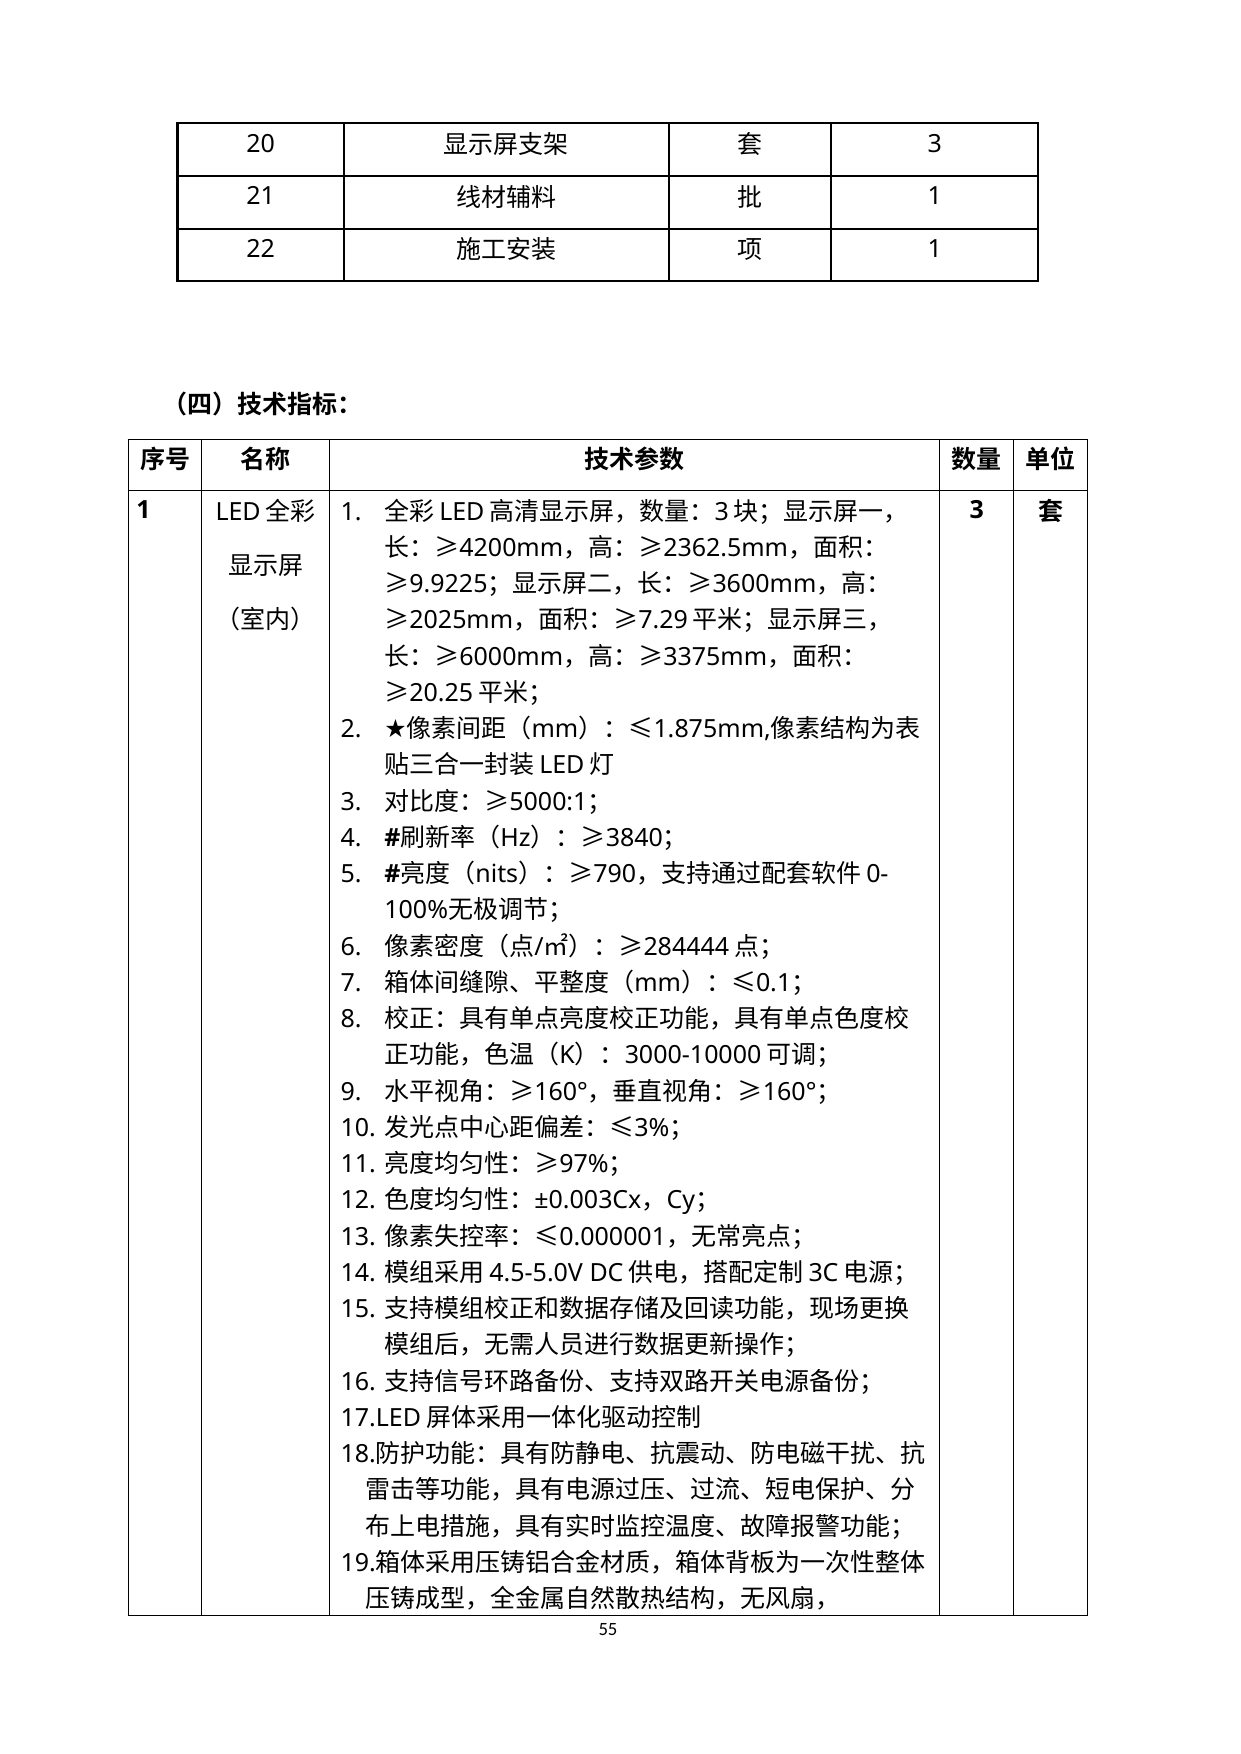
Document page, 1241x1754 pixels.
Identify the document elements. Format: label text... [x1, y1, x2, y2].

table_cell 施工安装 [345, 230, 668, 280]
table_cell 3 [940, 491, 1013, 1615]
table_cell [129, 491, 201, 1615]
table_header 单位 [1014, 440, 1087, 490]
table_cell 20 [179, 124, 343, 175]
table_cell LED全彩显示屏 （室内） [202, 491, 329, 1615]
table_header 序号 [129, 440, 201, 490]
table_header 名称 [202, 440, 329, 490]
table_cell 22 [179, 230, 343, 280]
table_cell 批 [670, 177, 830, 227]
table_cell 1 [832, 177, 1037, 227]
table_cell 套 [670, 124, 830, 175]
table_cell 项 [670, 230, 830, 280]
table_header 技术参数 [330, 440, 939, 490]
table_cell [330, 491, 939, 1615]
text （四）技术指标： [162, 384, 1053, 421]
table_cell 线材辅料 [345, 177, 668, 227]
table_cell 1 [832, 230, 1037, 280]
table_cell 3 [832, 124, 1037, 175]
table_header 数量 [940, 440, 1013, 490]
table_cell 显示屏支架 [345, 124, 668, 175]
table_cell 套 [1014, 491, 1087, 1615]
table_cell 21 [179, 177, 343, 227]
